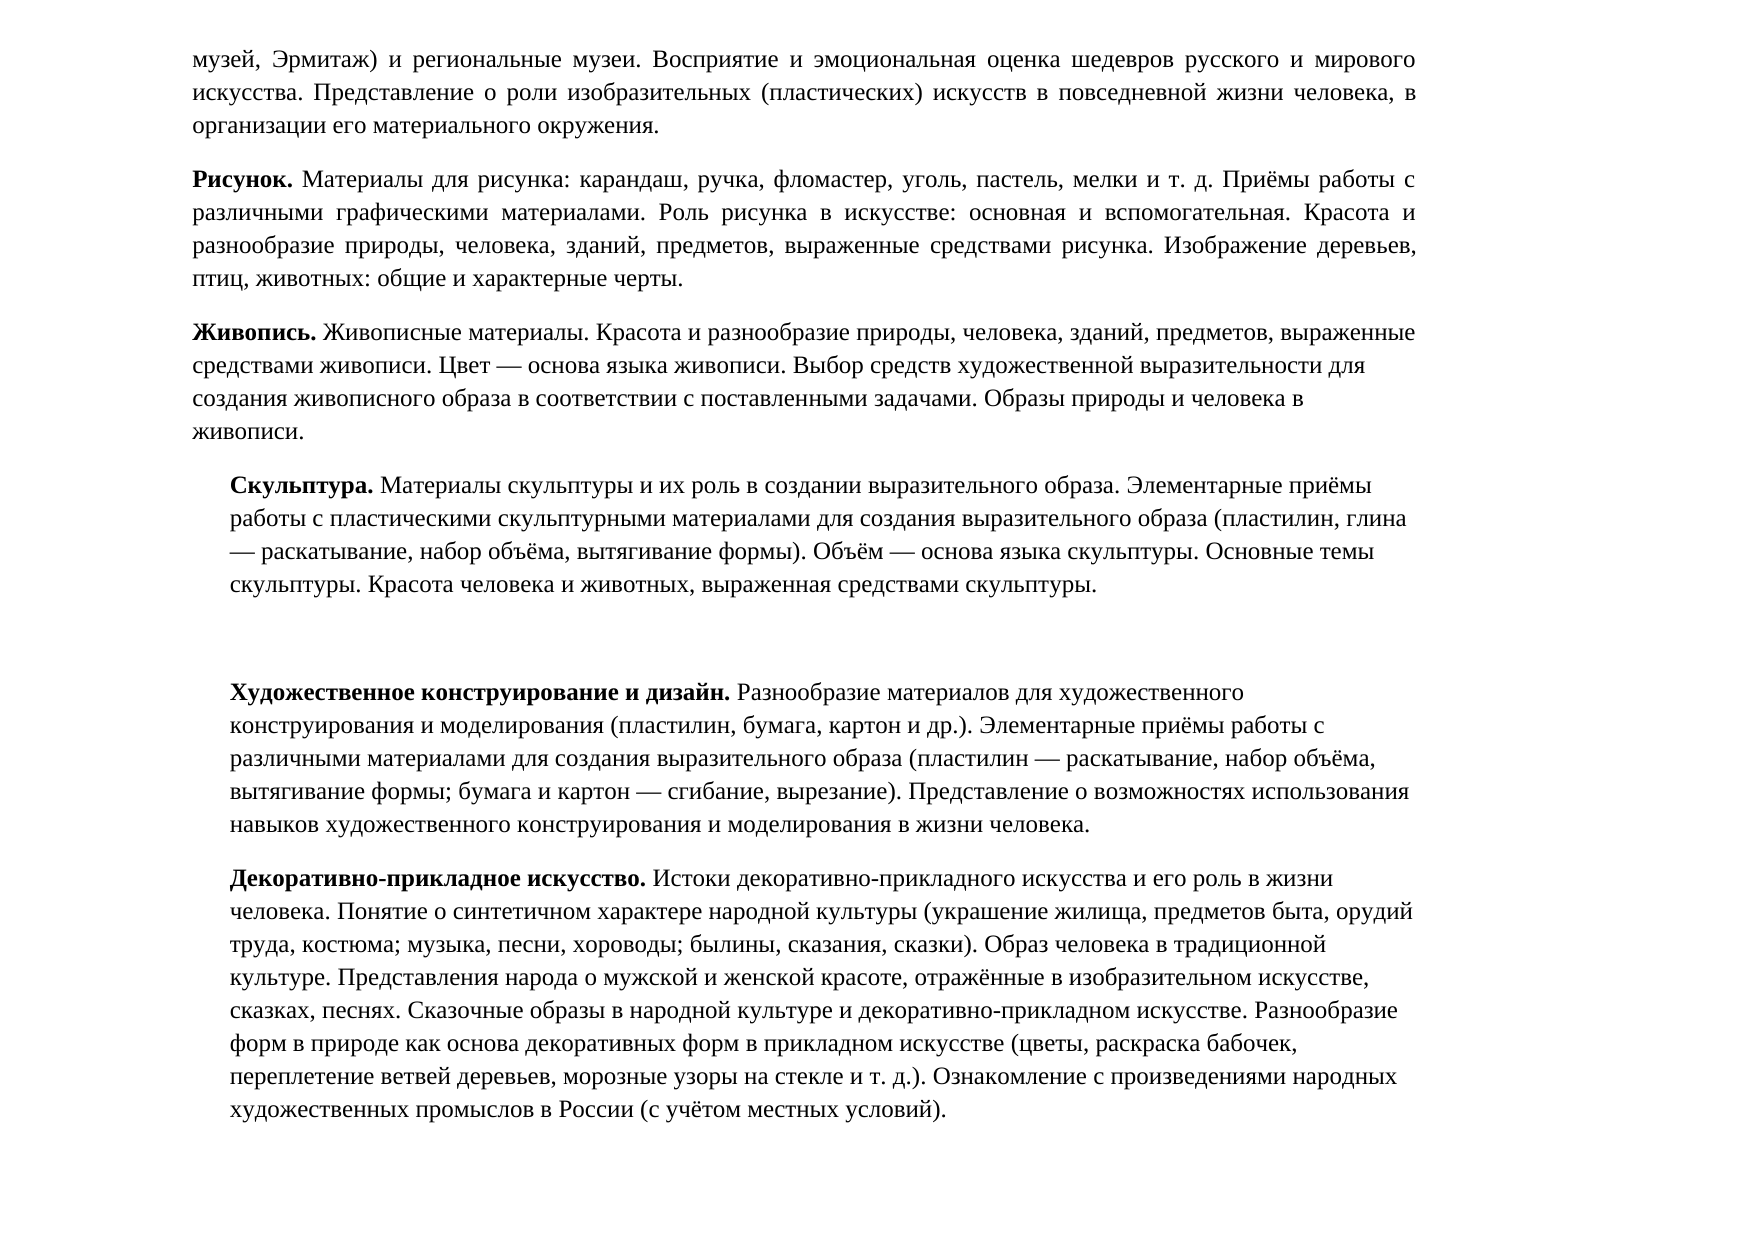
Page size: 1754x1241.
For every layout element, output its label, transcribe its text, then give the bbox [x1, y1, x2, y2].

text Декоративно-прикладное искусство. Истоки декоративно-прикладного искусства и его роль в жизни человека. Понятие о синтетичном характере народной культуры (украшение жилища, предметов быта, орудий труда, костюма; музыка, песни, хороводы; былины, сказания, сказки). Образ человека в традиционной культуре. Представления народа о мужской и женской красоте, отражённые в изобразительном искусстве, сказках, песнях. Сказочные образы в народной культуре и декоративно-прикладном искусстве. Разнообразие форм в природе как основа декоративных форм в прикладном искусстве (цветы, раскраска бабочек, переплетение ветвей деревьев, морозные узоры на стекле и т. д.). Ознакомление с произведениями народных художественных промыслов в России (с учётом местных условий). [229, 863, 1417, 1123]
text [192, 44, 1417, 139]
text Рисунок. Материалы для рисунка: карандаш, ручка, фломастер, уголь, пастель, мелки и т. д. Приёмы работы с различными графическими материалами. Роль рисунка в искусстве: основная и вспомогательная. Красота и разнообразие природы, человека, зданий, предметов, выраженные средствами рисунка. Изображение деревьев, птиц, животных: общие и характерные черты. [192, 164, 1417, 292]
text Скульптура. Материалы скульптуры и их роль в создании выразительного образа. Элементарные приёмы работы с пластическими скульптурными материалами для создания выразительного образа (пластилин, глина — раскатывание, набор объёма, вытягивание формы). Объём — основа языка скульптуры. Основные темы скульптуры. Красота человека и животных, выраженная средствами скульптуры. [229, 470, 1417, 598]
text Художественное конструирование и дизайн. Разнообразие материалов для художественного конструирования и моделирования (пластилин, бумага, картон и др.). Элементарные приёмы работы с различными материалами для создания выразительного образа (пластилин — раскатывание, набор объёма, вытягивание формы; бумага и картон — сгибание, вырезание). Представление о возможностях использования навыков художественного конструирования и моделирования в жизни человека. [229, 677, 1417, 838]
text Живопись. Живописные материалы. Красота и разнообразие природы, человека, зданий, предметов, выраженные средствами живописи. Цвет — основа языка живописи. Выбор средств художественной выразительности для создания живописного образа в соответствии с поставленными задачами. Образы природы и человека в живописи. [192, 317, 1417, 445]
